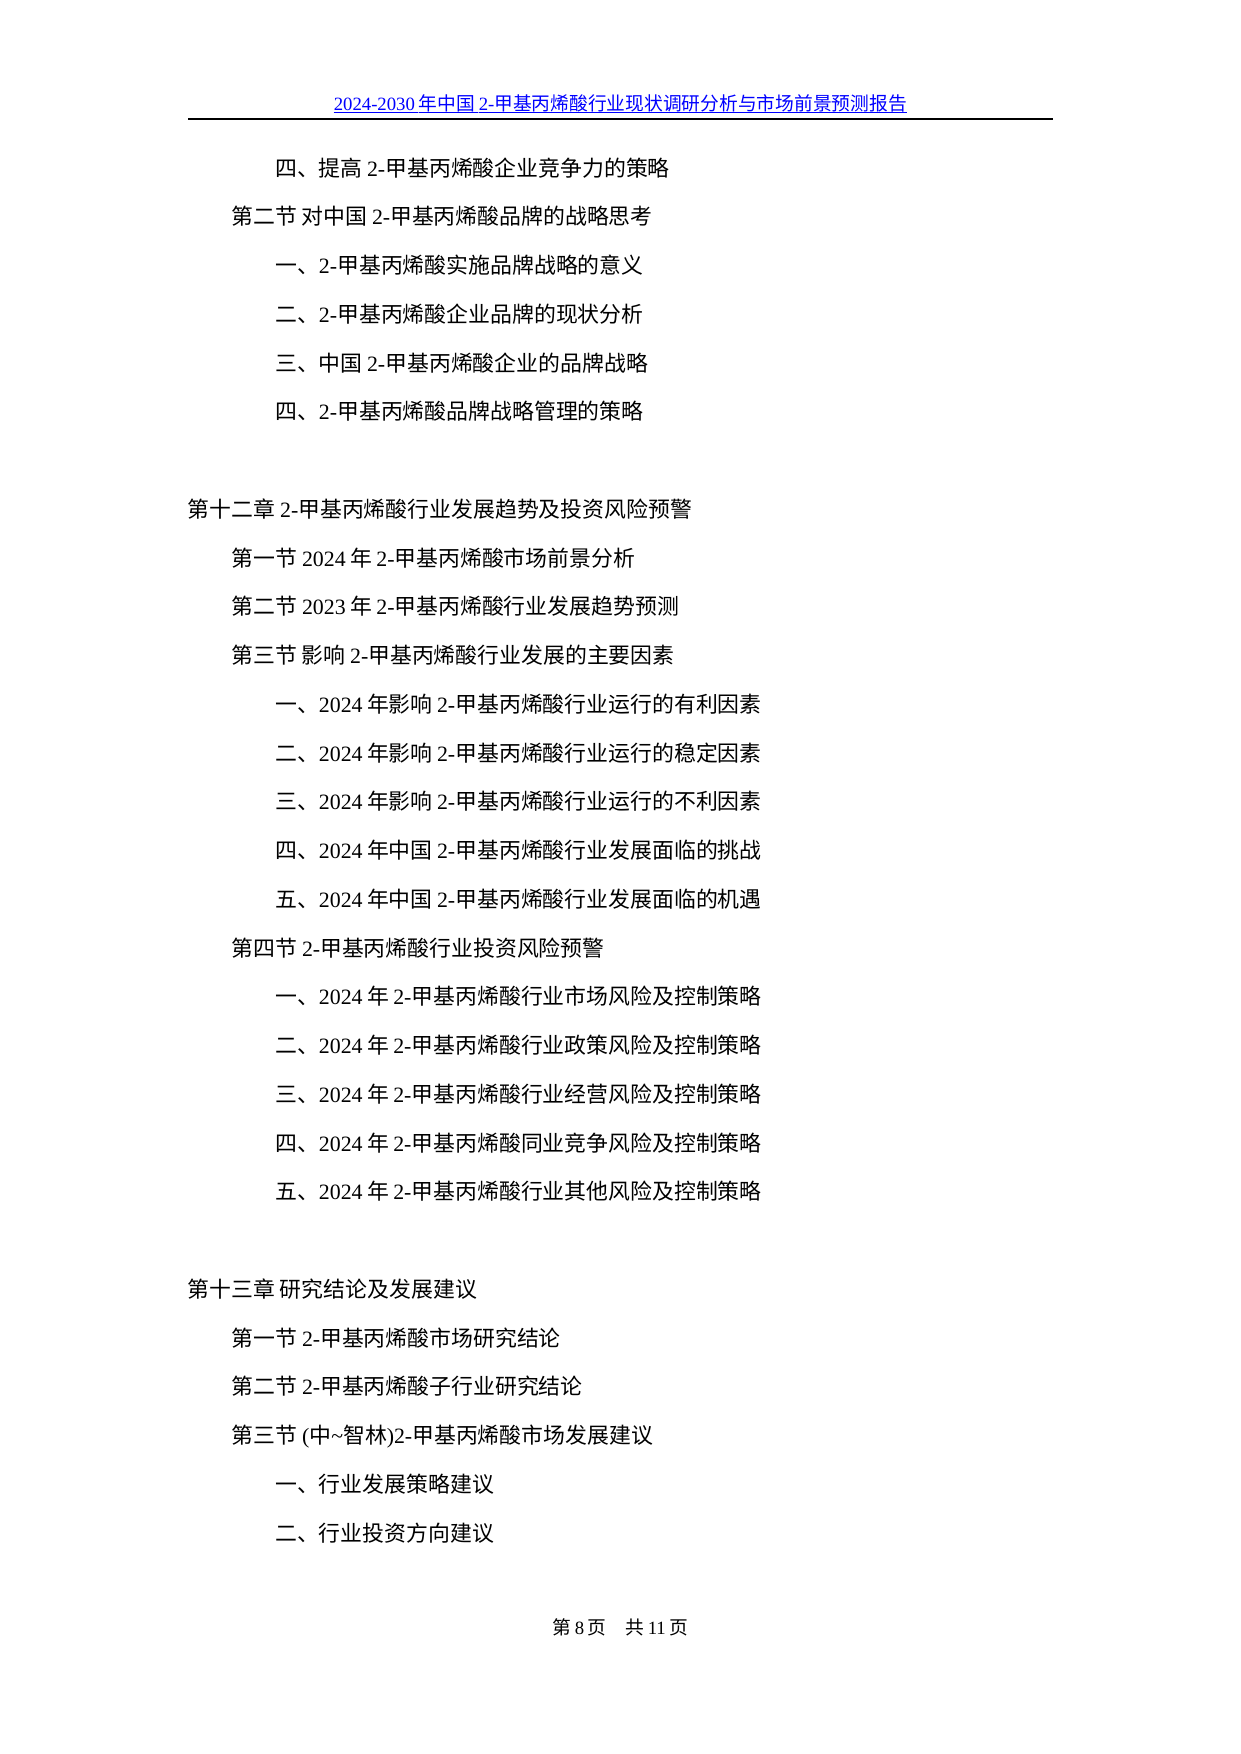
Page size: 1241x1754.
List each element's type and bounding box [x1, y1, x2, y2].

text [187, 150, 1053, 1548]
